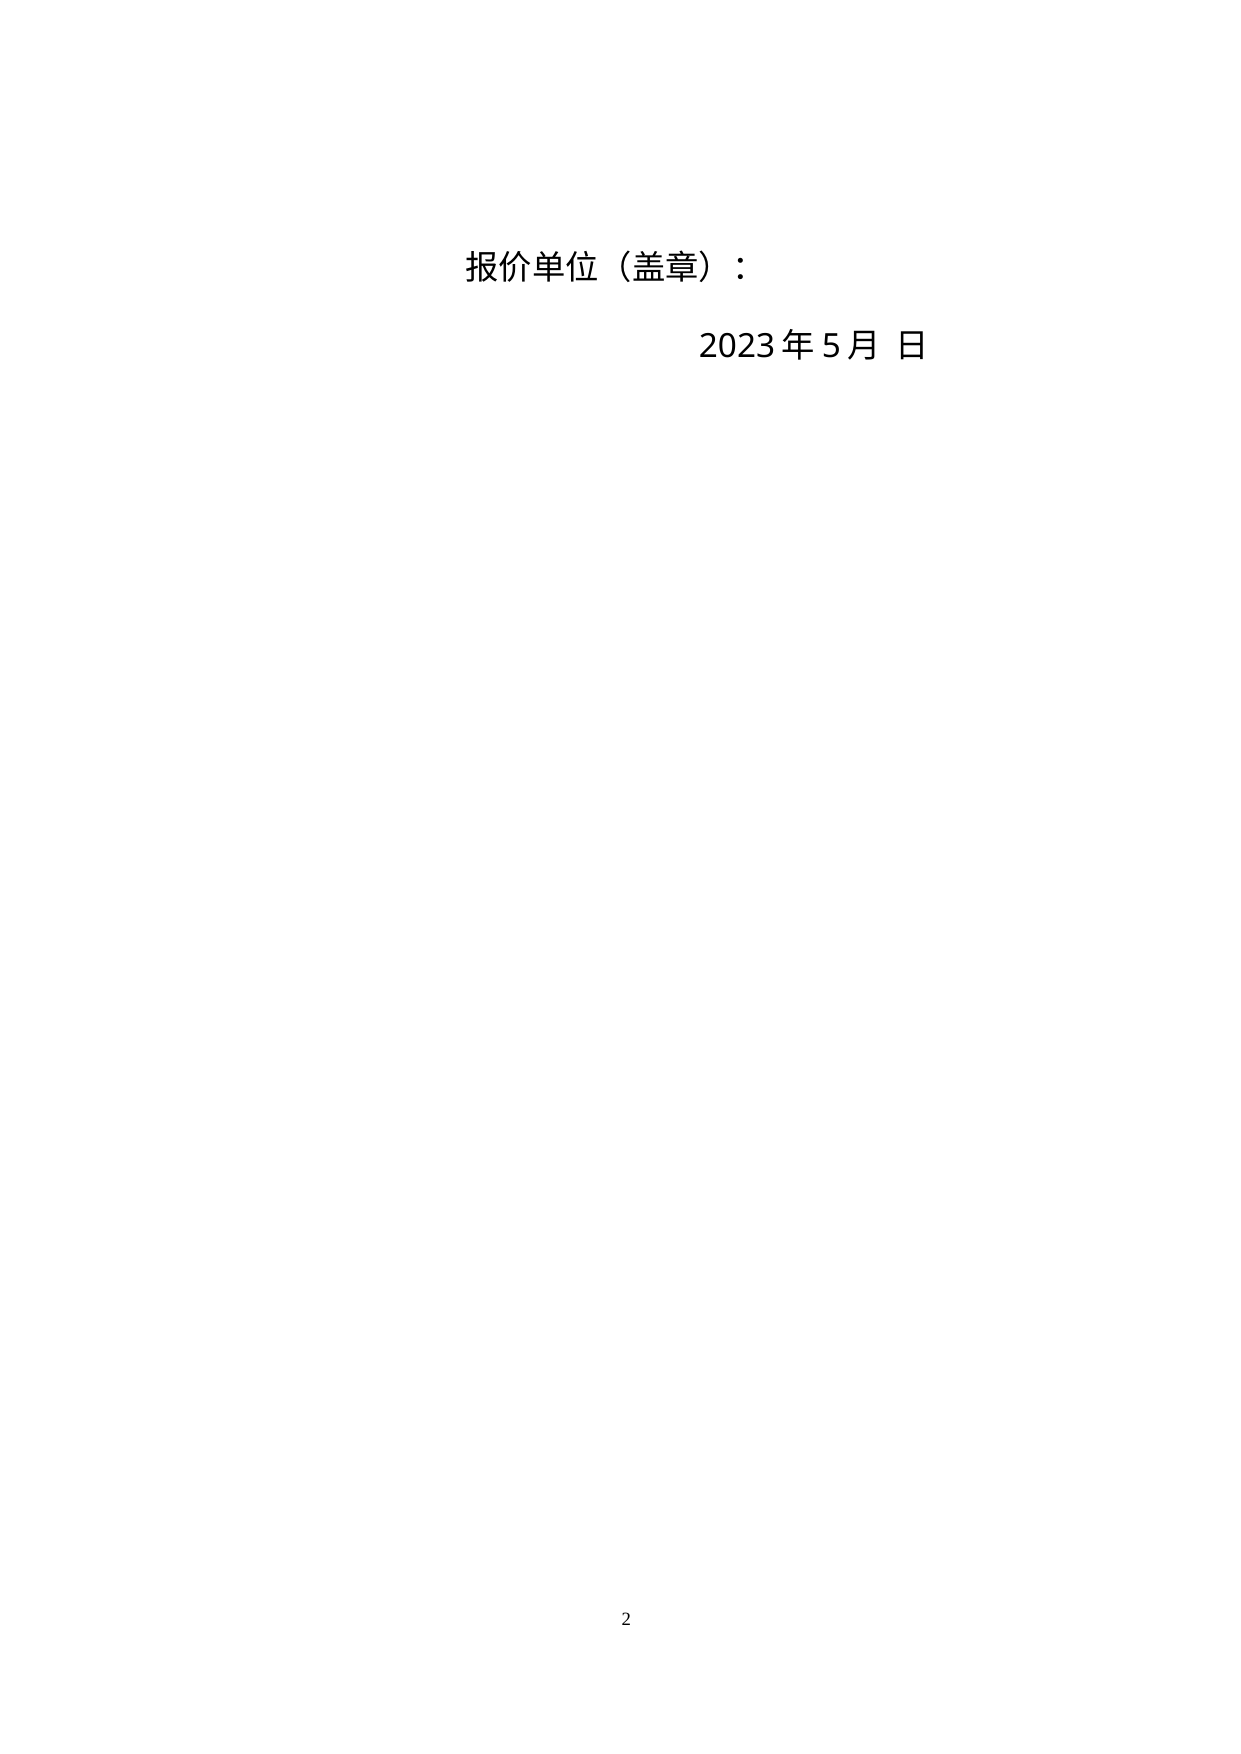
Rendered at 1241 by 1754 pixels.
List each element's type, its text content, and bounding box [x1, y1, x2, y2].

text 报价单位（盖章）： [165, 233, 1087, 298]
text 2023年5月 日 [165, 310, 1087, 375]
